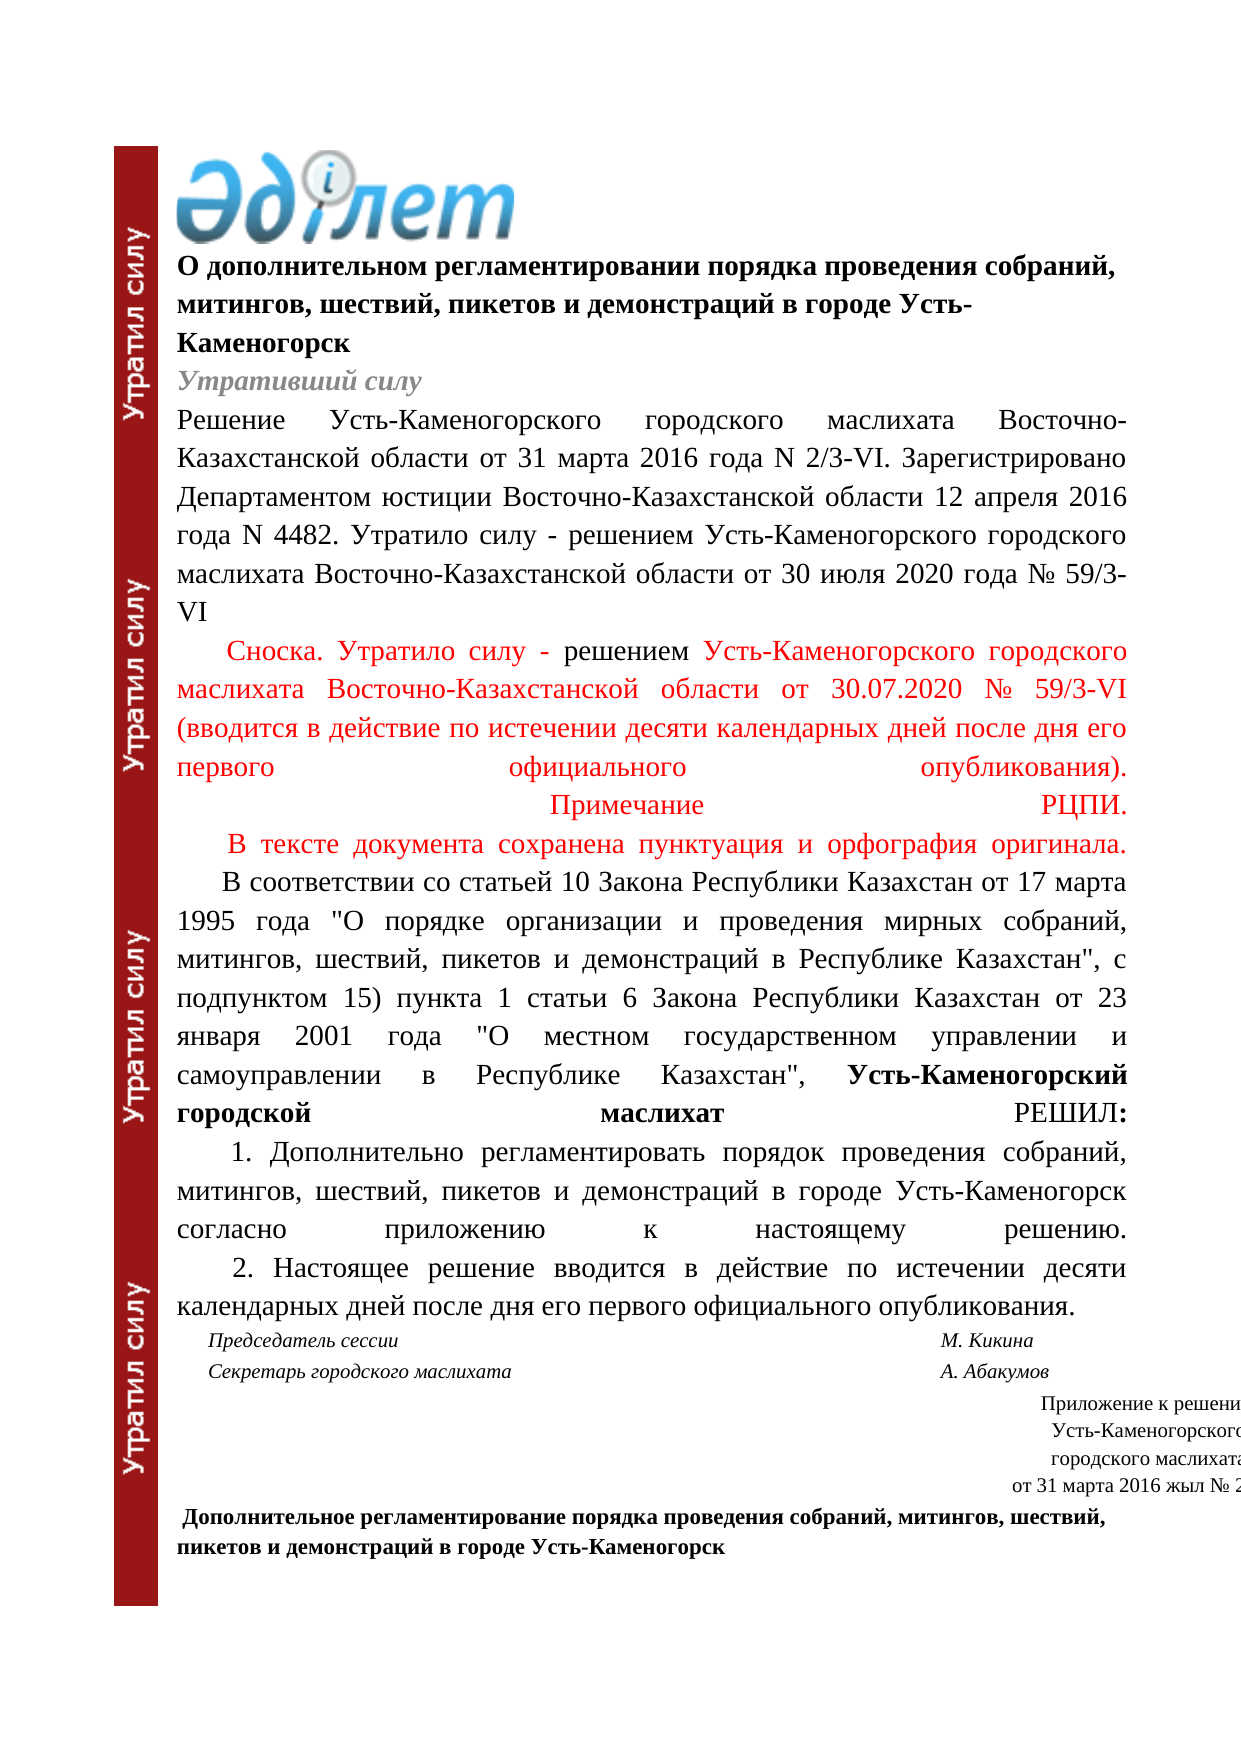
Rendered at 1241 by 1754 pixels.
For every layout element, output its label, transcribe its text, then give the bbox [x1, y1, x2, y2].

picture [114, 397, 158, 402]
table_header М. Кикина [939, 1327, 1240, 1358]
table_cell А. Абакумов [939, 1358, 1240, 1389]
picture [114, 358, 158, 363]
text О дополнительном регламентировании порядка проведения собраний, митингов, шествий, пикетов и демонстраций в городе Усть-Каменогорск [112, 248, 1128, 358]
table_header Председатель сессии [101, 1327, 939, 1358]
picture [114, 628, 158, 633]
text Сноска. Утратило силу - решением Усть-Каменогорского городского маслихата Восточно-Казахстанской области от 30.07.2020 № 59/3-VI (вводится в действие по истечении десяти календарных дней после дня его первого официального опубликования). Примечание РЦПИ. В тексте документа сохранена пунктуация и орфография оригинала. В соответствии со статьей 10 Закона Республики Казахстан от 17 марта 1995 года "О порядке организации и проведения мирных собраний, митингов, шествий, пикетов и демонстраций в Республике Казахстан", с подпунктом 15) пункта 1 статьи 6 Закона Республики Казахстан от 23 января 2001 года "О местном государственном управлении и самоуправлении в Республике Казахстан", Усть-Каменогорский городской маслихат РЕШИЛ: 1. Дополнительно регламентировать порядок проведения собраний, митингов, шествий, пикетов и демонстраций в городе Усть-Каменогорск согласно приложению к настоящему решению. 2. Настоящее решение вводится в действие по истечении десяти календарных дней после дня его первого официального опубликования. [112, 633, 1128, 1322]
picture [114, 1559, 158, 1606]
picture [176, 150, 515, 244]
picture [114, 1322, 158, 1327]
text Решение Усть-Каменогорского городского маслихата Восточно-Казахстанской области от 31 марта 2016 года N 2/3-VI. Зарегистрировано Департаментом юстиции Восточно-Казахстанской области 12 апреля 2016 года N 4482. Утратило силу - решением Усть-Каменогорского городского маслихата Восточно-Казахстанской области от 30 июля 2020 года № 59/3-VI [112, 402, 1128, 628]
picture [114, 146, 158, 248]
table_header [101, 1389, 912, 1503]
table_cell Секретарь городского маслихата [101, 1358, 939, 1389]
text Дополнительное регламентирование порядка проведения собраний, митингов, шествий, пикетов и демонстраций в городе Усть-Каменогорск [112, 1503, 1128, 1559]
text Утративший силу [112, 363, 1128, 397]
table_header Приложение к решению Усть-Каменогорского городского маслихата от 31 марта 2016 жыл № 2/3-VI [912, 1389, 1240, 1503]
